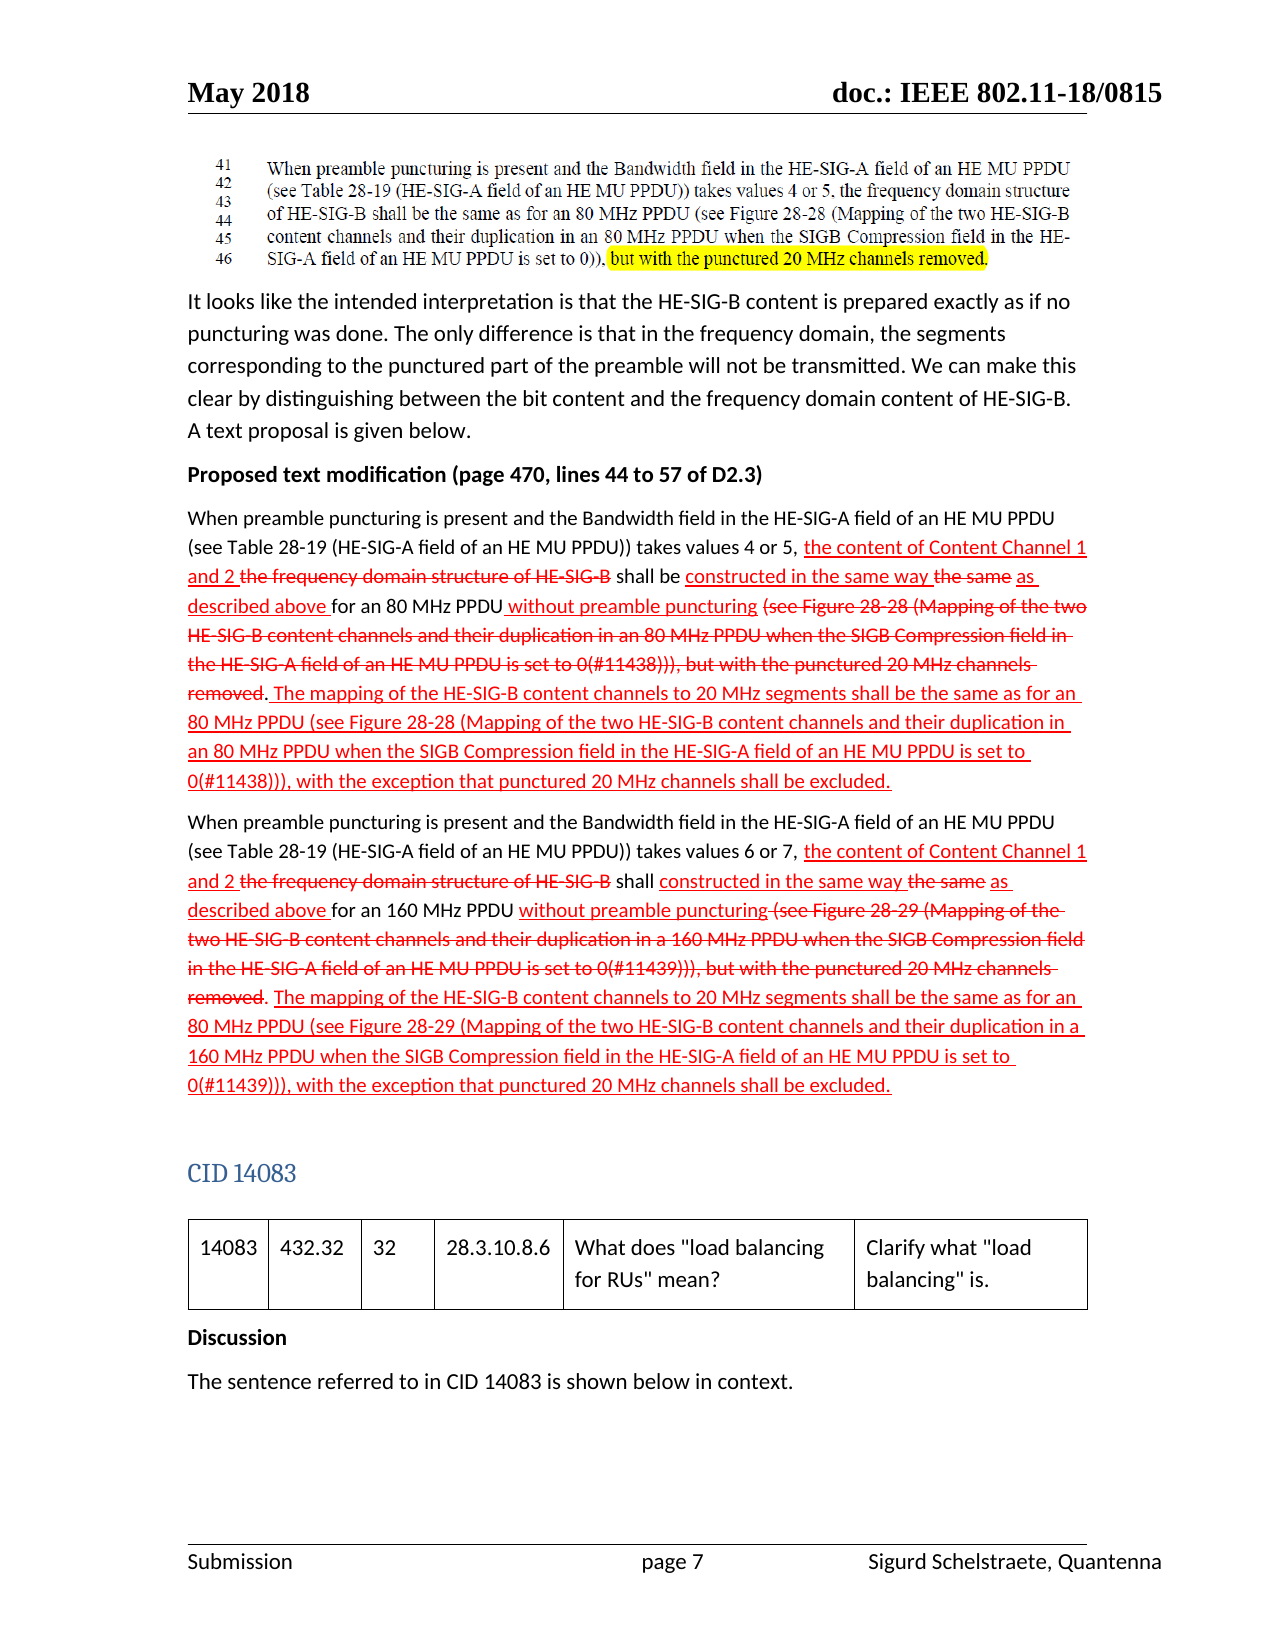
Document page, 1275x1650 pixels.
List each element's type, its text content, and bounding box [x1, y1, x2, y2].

subtitle CID 14083 [187, 1158, 1087, 1189]
text Proposed text modification (page 470, lines 44 to 57 of D2.3) [187, 461, 1087, 489]
table_header What does "load balancing for RUs" mean? [564, 1220, 854, 1309]
table_header 14083 [189, 1220, 268, 1309]
text Discussion [187, 1323, 1087, 1351]
table_header 28.3.10.8.6 [435, 1220, 563, 1309]
text It looks like the intended interpretation is that the HE-SIG-B content is prepared exactly as if no puncturing was done. The only difference is that in the frequency domain, the segments corresponding to the punctured part of the preamble will not be transmitted. We can make this clear by distinguishing between the bit content and the frequency domain content of HE-SIG-B. A text proposal is given below. [187, 287, 1087, 444]
text The sentence referred to in CID 14083 is shown below in context. [187, 1367, 1087, 1395]
table_header 32 [362, 1220, 434, 1309]
table_header 432.32 [269, 1220, 361, 1309]
picture [187, 150, 1088, 271]
text When preamble puncturing is present and the Bandwidth field in the HE-SIG-A field of an HE MU PPDU (see Table 28-19 (HE-SIG-A field of an HE MU PPDU)) takes values 6 or 7, the content of Content Channel 1 and 2 the frequency domain structure of HE-SIG-B shall constructed in the same way the same as described above for an 160 MHz PPDU without preamble puncturing (see Figure 28-29 (Mapping of the two HE-SIG-B content channels and their duplication in a 160 MHz PPDU when the SIGB Compression field in the HE-SIG-A field of an HE MU PPDU is set to 0(#11439))), but with the punctured 20 MHz channels removed. The mapping of the HE-SIG-B content channels to 20 MHz segments shall be the same as for an 80 MHz PPDU (see Figure 28-29 (Mapping of the two HE-SIG-B content channels and their duplication in a 160 MHz PPDU when the SIGB Compression field in the HE-SIG-A field of an HE MU PPDU is set to 0(#11439))), with the exception that punctured 20 MHz channels shall be excluded. [187, 809, 1087, 1097]
table_header Clarify what "load balancing" is. [855, 1220, 1087, 1309]
text When preamble puncturing is present and the Bandwidth field in the HE-SIG-A field of an HE MU PPDU (see Table 28-19 (HE-SIG-A field of an HE MU PPDU)) takes values 4 or 5, the content of Content Channel 1 and 2 the frequency domain structure of HE-SIG-B shall be constructed in the same way the same as described above for an 80 MHz PPDU without preamble puncturing (see Figure 28-28 (Mapping of the two HE-SIG-B content channels and their duplication in an 80 MHz PPDU when the SIGB Compression field in the HE-SIG-A field of an HE MU PPDU is set to 0(#11438))), but with the punctured 20 MHz channels removed. The mapping of the HE-SIG-B content channels to 20 MHz segments shall be the same as for an 80 MHz PPDU (see Figure 28-28 (Mapping of the two HE-SIG-B content channels and their duplication in an 80 MHz PPDU when the SIGB Compression field in the HE-SIG-A field of an HE MU PPDU is set to 0(#11438))), with the exception that punctured 20 MHz channels shall be excluded. [187, 505, 1087, 793]
